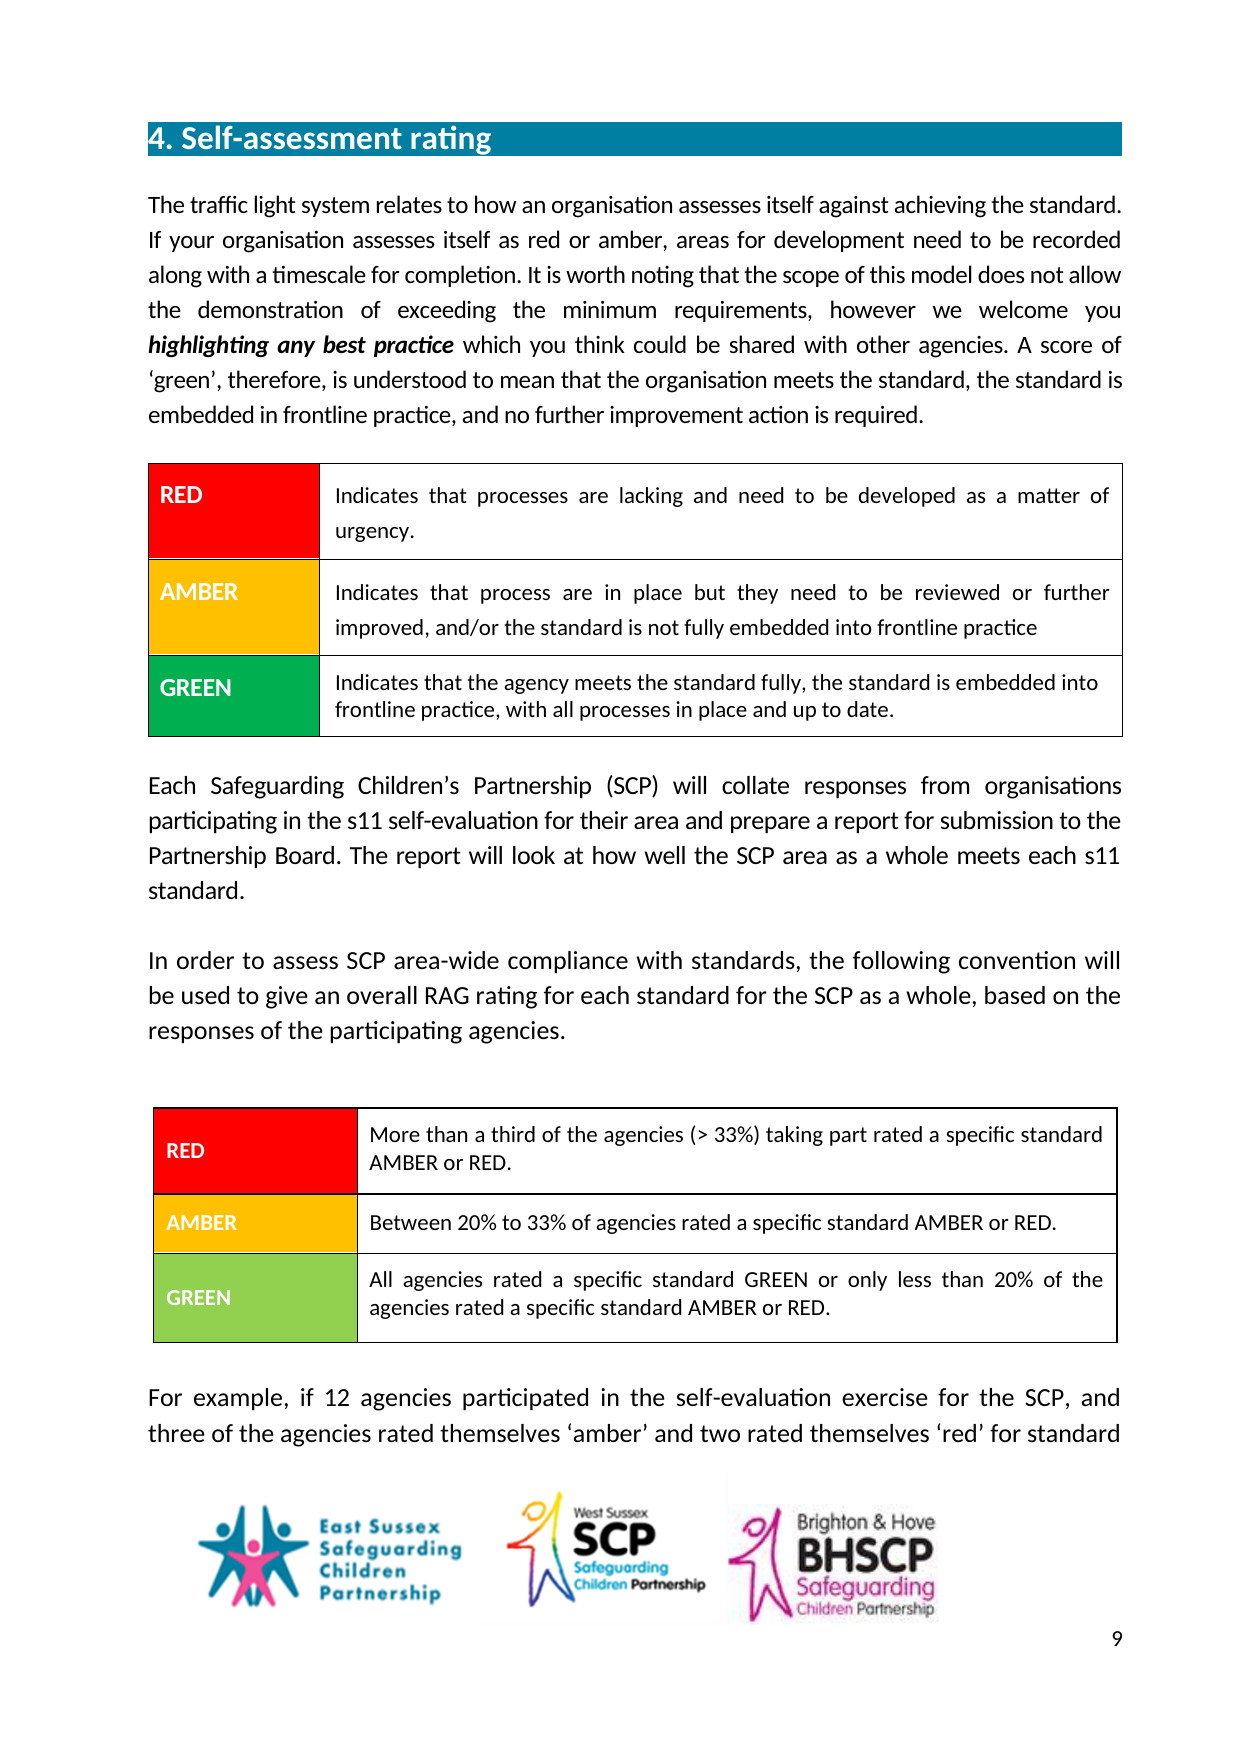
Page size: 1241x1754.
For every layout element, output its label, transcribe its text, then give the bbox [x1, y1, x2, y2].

table_header More than a third of the agencies (> 33%) taking part rated a specific standard AMBER or RED. [358, 1109, 1116, 1193]
text In order to assess SCP area-wide compliance with standards, the following convention will be used to give an overall RAG rating for each standard for the SCP as a whole, based on the responses of the participating agencies. [148, 942, 1122, 1047]
table_header RED [149, 464, 319, 558]
table_cell GREEN [154, 1254, 357, 1342]
table_cell AMBER [154, 1195, 357, 1252]
table_cell AMBER [149, 560, 319, 654]
table_cell Between 20% to 33% of agencies rated a specific standard AMBER or RED. [358, 1195, 1116, 1252]
text The traffic light system relates to how an organisation assesses itself against achieving the standard. If your organisation assesses itself as red or amber, areas for development need to be recorded along with a timescale for completion. It is worth noting that the scope of this model does not allow the demonstration of exceeding the minimum requirements, however we welcome you highlighting any best practice which you think could be shared with other agencies. A score of ‘green’, therefore, is understood to mean that the organisation meets the standard, the standard is embedded in frontline practice, and no further improvement action is required. [148, 186, 1122, 431]
table_cell Indicates that process are in place but they need to be reviewed or further improved, and/or the standard is not fully embedded into frontline practice [320, 560, 1122, 654]
text 4. Self-assessment rating [148, 122, 1122, 156]
text Each Safeguarding Children’s Partnership (SCP) will collate responses from organisations participating in the s11 self-evaluation for their area and prepare a report for submission to the Partnership Board. The report will look at how well the SCP area as a whole meets each s11 standard. [148, 767, 1122, 906]
table_cell Indicates that the agency meets the standard fully, the standard is embedded into frontline practice, with all processes in place and up to date. [320, 656, 1122, 736]
picture [182, 1473, 939, 1625]
table_cell All agencies rated a specific standard GREEN or only less than 20% of the agencies rated a specific standard AMBER or RED. [358, 1254, 1116, 1342]
table_header RED [154, 1109, 357, 1193]
table_header Indicates that processes are lacking and need to be developed as a matter of urgency. [320, 464, 1122, 558]
table_cell GREEN [149, 656, 319, 736]
